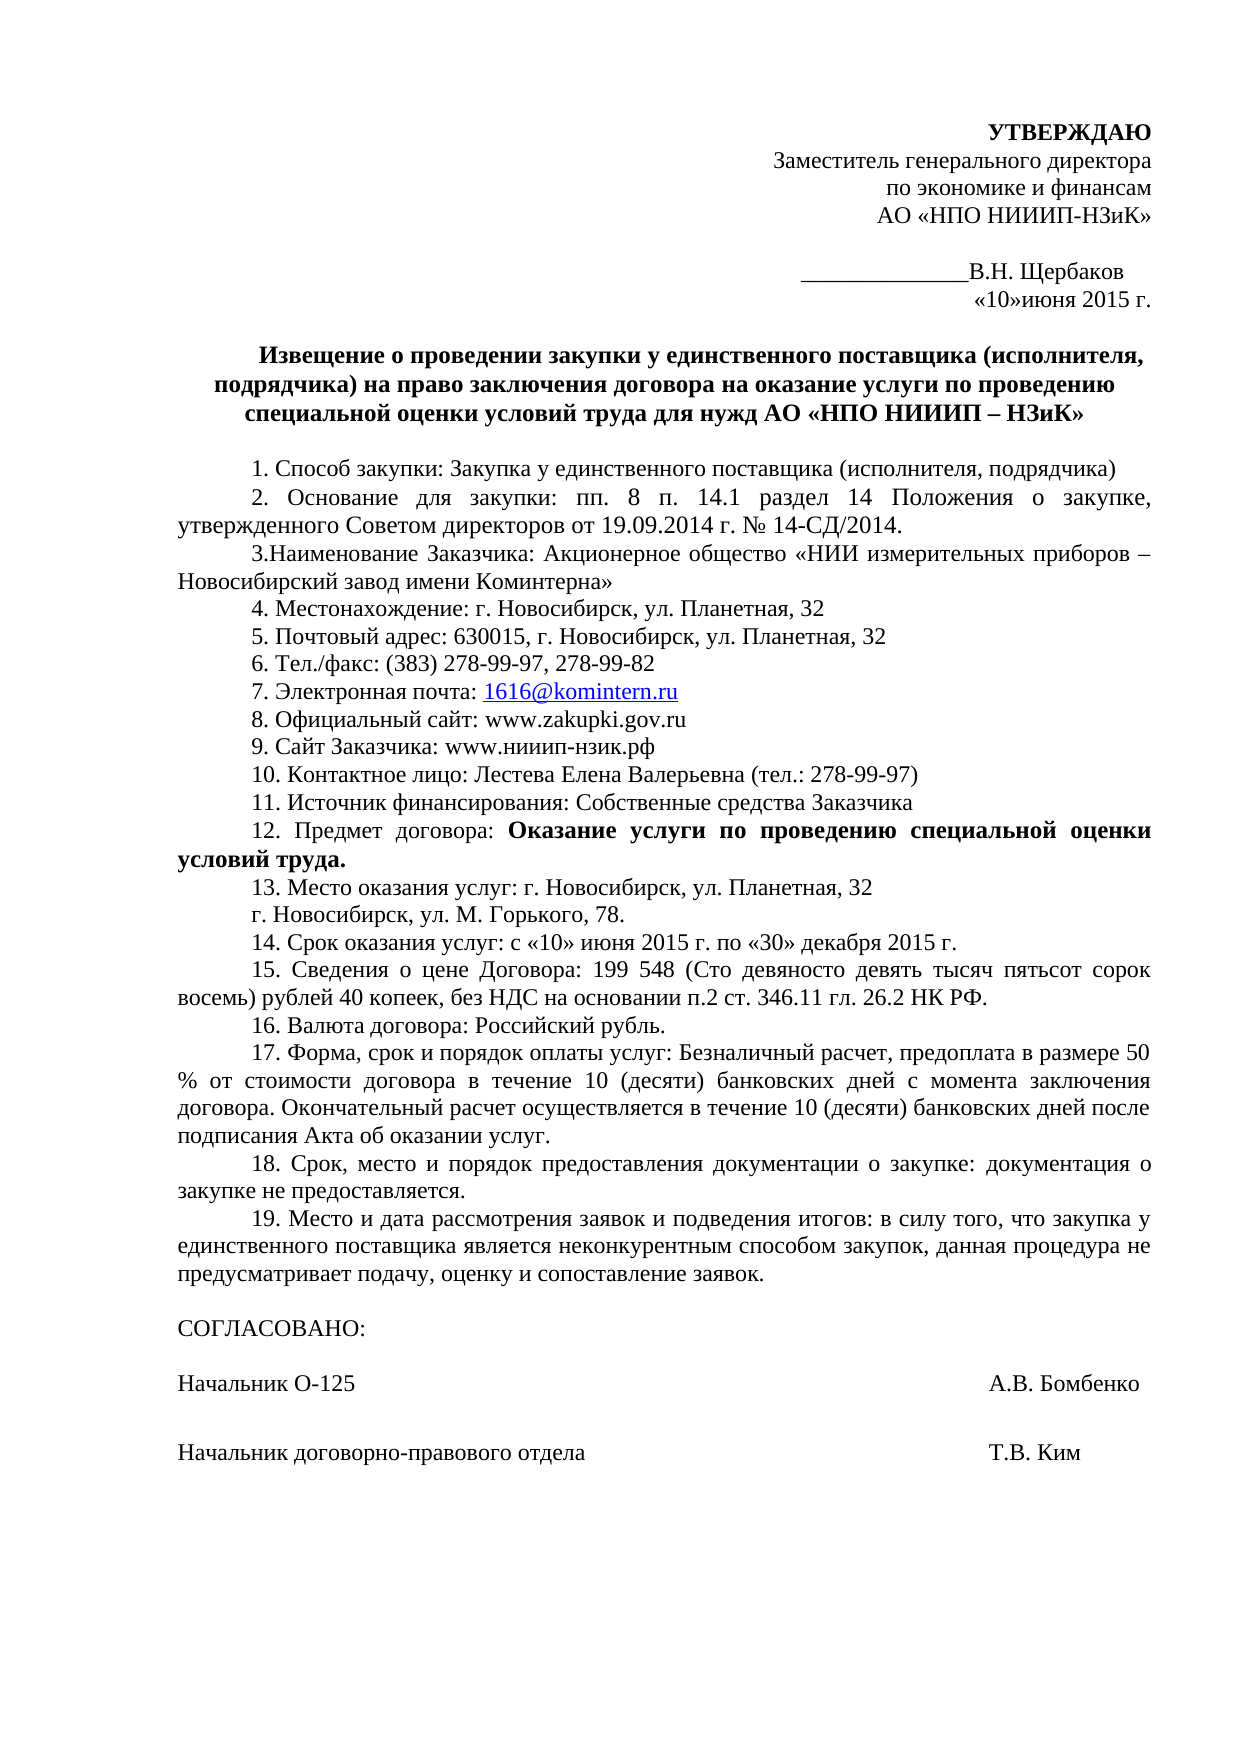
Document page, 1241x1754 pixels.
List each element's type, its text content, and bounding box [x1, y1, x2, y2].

text ______________В.Н. Щербаков [177, 257, 1152, 285]
text 11. Источник финансирования: Собственные средства Заказчика [177, 787, 1152, 815]
text 10. Контактное лицо: Лестева Елена Валерьевна (тел.: 278-99-97) [177, 760, 1152, 787]
text 14. Срок оказания услуг: с «10» июня 2015 г. по «30» декабря 2015 г. [177, 928, 1152, 955]
text Извещение о проведении закупки у единственного поставщика (исполнителя, подрядчика) на право заключения договора на оказание услуги по проведению специальной оценки условий труда для нужд АО «НПО НИИИП – НЗиК» [177, 340, 1152, 426]
text Начальник договорно-правового отдела Т.В. Ким [177, 1438, 1152, 1466]
text 7. Электронная почта: 1616@komintern.ru [177, 677, 1152, 705]
text 18. Срок, место и порядок предоставления документации о закупке: документация о закупке не предоставляется. [177, 1149, 1152, 1204]
text 4. Местонахождение: г. Новосибирск, ул. Планетная, 32 [177, 594, 1152, 622]
text Начальник О-125 А.В. Бомбенко [177, 1369, 1152, 1397]
text УТВЕРЖДАЮ [103, 118, 1152, 146]
text 9. Сайт Заказчика: www.нииип-нзик.рф [177, 732, 1152, 760]
text 6. Тел./факс: (383) 278-99-97, 278-99-82 [177, 649, 1152, 677]
text 15. Сведения о цене Договора: 199 548 (Сто девяносто девять тысяч пятьсот сорок восемь) рублей 40 копеек, без НДС на основании п.2 ст. 346.11 гл. 26.2 НК РФ. [177, 955, 1152, 1011]
text 16. Валюта договора: Российский рубль. [177, 1011, 1152, 1038]
text 3.Наименование Заказчика: Акционерное общество «НИИ измерительных приборов – Новосибирский завод имени Коминтерна» [177, 539, 1152, 594]
text 8. Официальный сайт: www.zakupki.gov.ru [177, 705, 1152, 732]
text 13. Место оказания услуг: г. Новосибирск, ул. Планетная, 32 [177, 873, 1152, 900]
text г. Новосибирск, ул. М. Горького, 78. [177, 900, 1152, 928]
text 19. Место и дата рассмотрения заявок и подведения итогов: в силу того, что закупка у единственного поставщика является неконкурентным способом закупок, данная процедура не предусматривает подачу, оценку и сопоставление заявок. [177, 1204, 1152, 1287]
text по экономике и финансам [177, 173, 1152, 201]
text 2. Основание для закупки: пп. 8 п. 14.1 раздел 14 Положения о закупке, утвержденного Советом директоров от 19.09.2014 г. № 14-СД/2014. [177, 482, 1152, 539]
text 17. Форма, срок и порядок оплаты услуг: Безналичный расчет, предоплата в размере 50 % от стоимости договора в течение 10 (десяти) банковских дней с момента заключения договора. Окончательный расчет осуществляется в течение 10 (десяти) банковских дней после подписания Акта об оказании услуг. [177, 1038, 1152, 1149]
text 1. Способ закупки: Закупка у единственного поставщика (исполнителя, подрядчика) [177, 454, 1152, 482]
text Заместитель генерального директора [177, 146, 1152, 173]
text 5. Почтовый адрес: 630015, г. Новосибирск, ул. Планетная, 32 [177, 622, 1152, 649]
text «10»июня 2015 г. [177, 285, 1152, 312]
text АО «НПО НИИИП-НЗиК» [177, 201, 1152, 228]
text 12. Предмет договора: Оказание услуги по проведению специальной оценки условий труда. [177, 815, 1152, 873]
text СОГЛАСОВАНО: [177, 1314, 1152, 1342]
